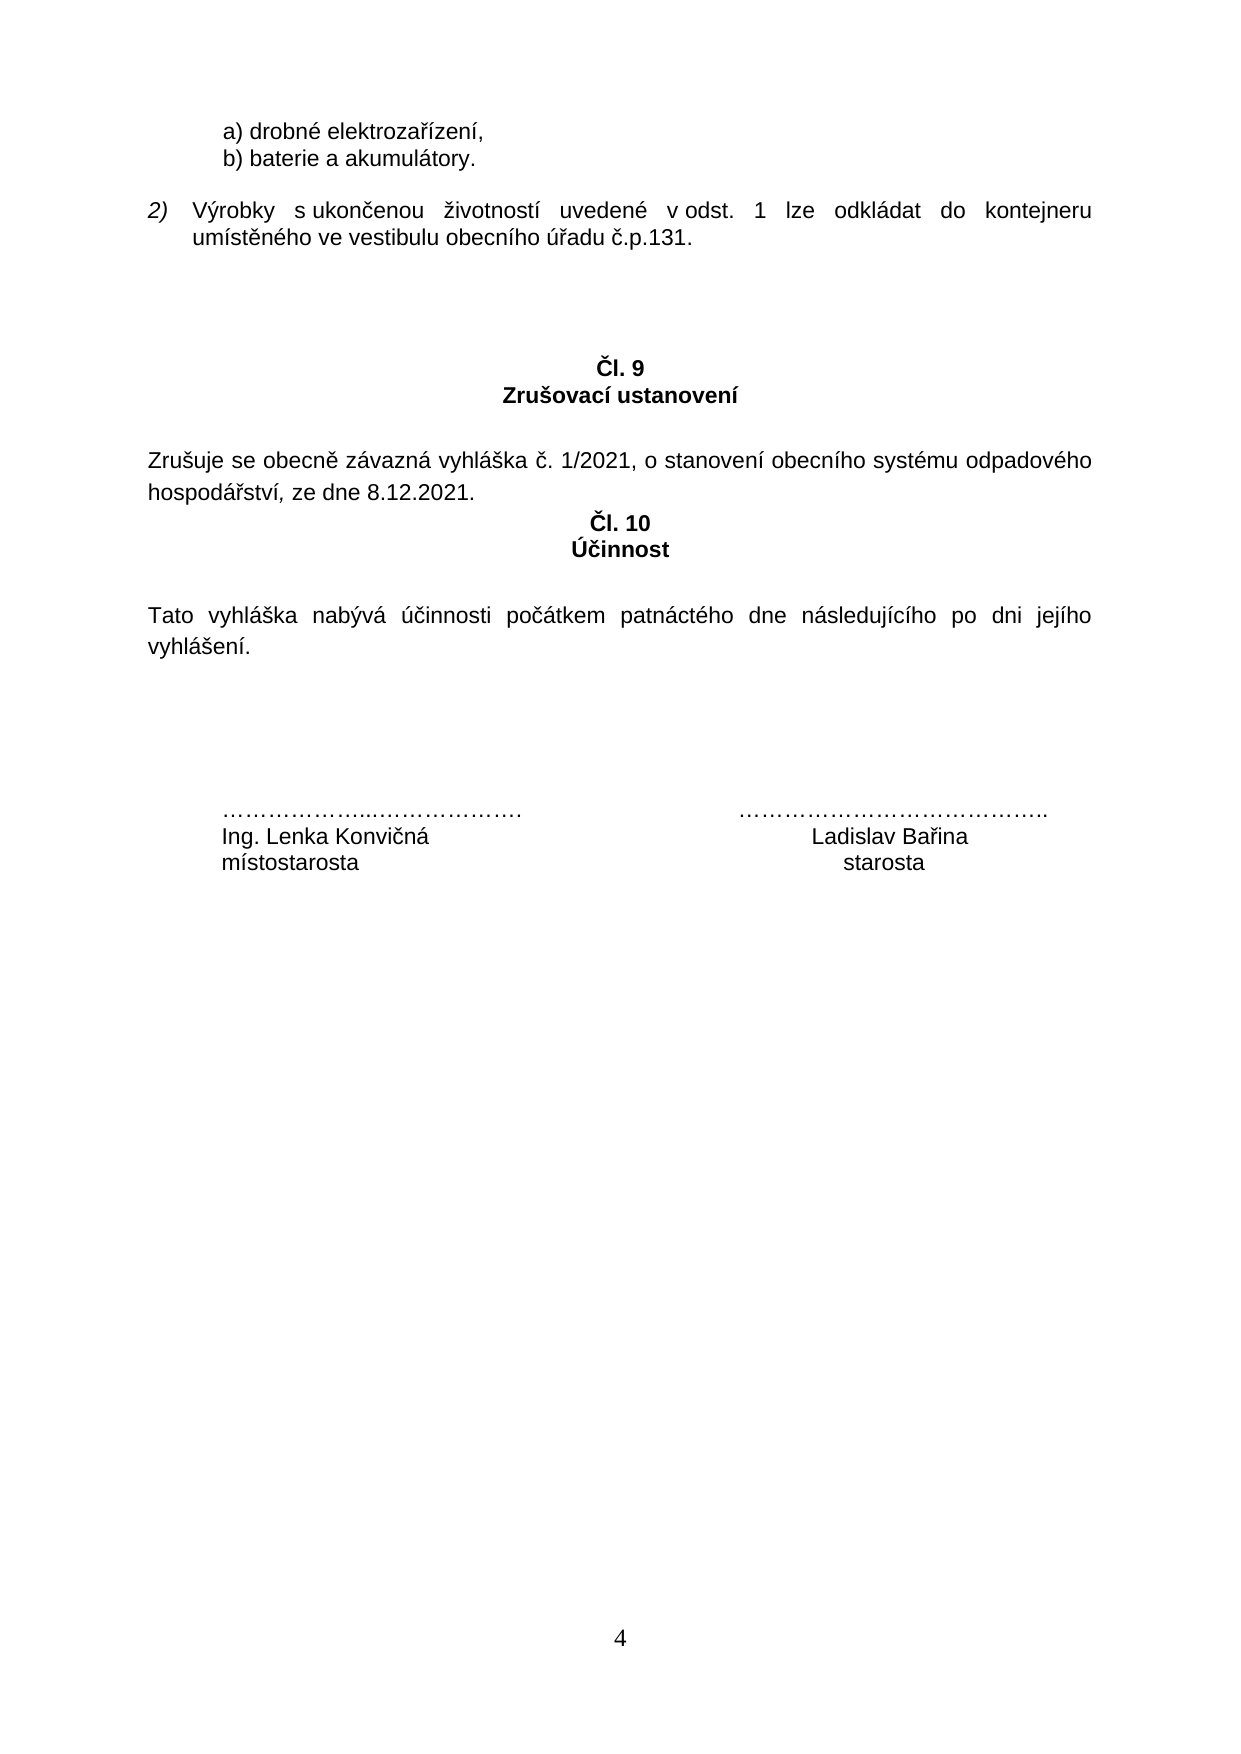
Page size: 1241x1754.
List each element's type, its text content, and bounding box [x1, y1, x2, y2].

list Výrobky s ukončenou životností uvedené v odst. 1 lze odkládat do kontejneru umístěného ve vestibulu obecního úřadu č.p.131. [148, 197, 1092, 250]
text Ing. Lenka Konvičná Ladislav Bařina [148, 823, 1092, 849]
text Zrušovací ustanovení [148, 382, 1092, 408]
text b) baterie a akumulátory. [223, 144, 1092, 171]
text Zrušuje se obecně závazná vyhláška č. 1/2021, o stanovení obecního systému odpadového hospodářství, ze dne 8.12.2021. [148, 447, 1092, 505]
text Účinnost [148, 536, 1092, 563]
text ………………...………………. ………………………………….. [221, 796, 1092, 823]
text a) drobné elektrozařízení, [223, 118, 1092, 144]
text místostarosta starosta [221, 849, 1092, 876]
text Tato vyhláška nabývá účinnosti počátkem patnáctého dne následujícího po dni jejího vyhlášení. [148, 602, 1092, 659]
text Čl. 10 [148, 510, 1092, 536]
text Čl. 9 [148, 355, 1092, 382]
